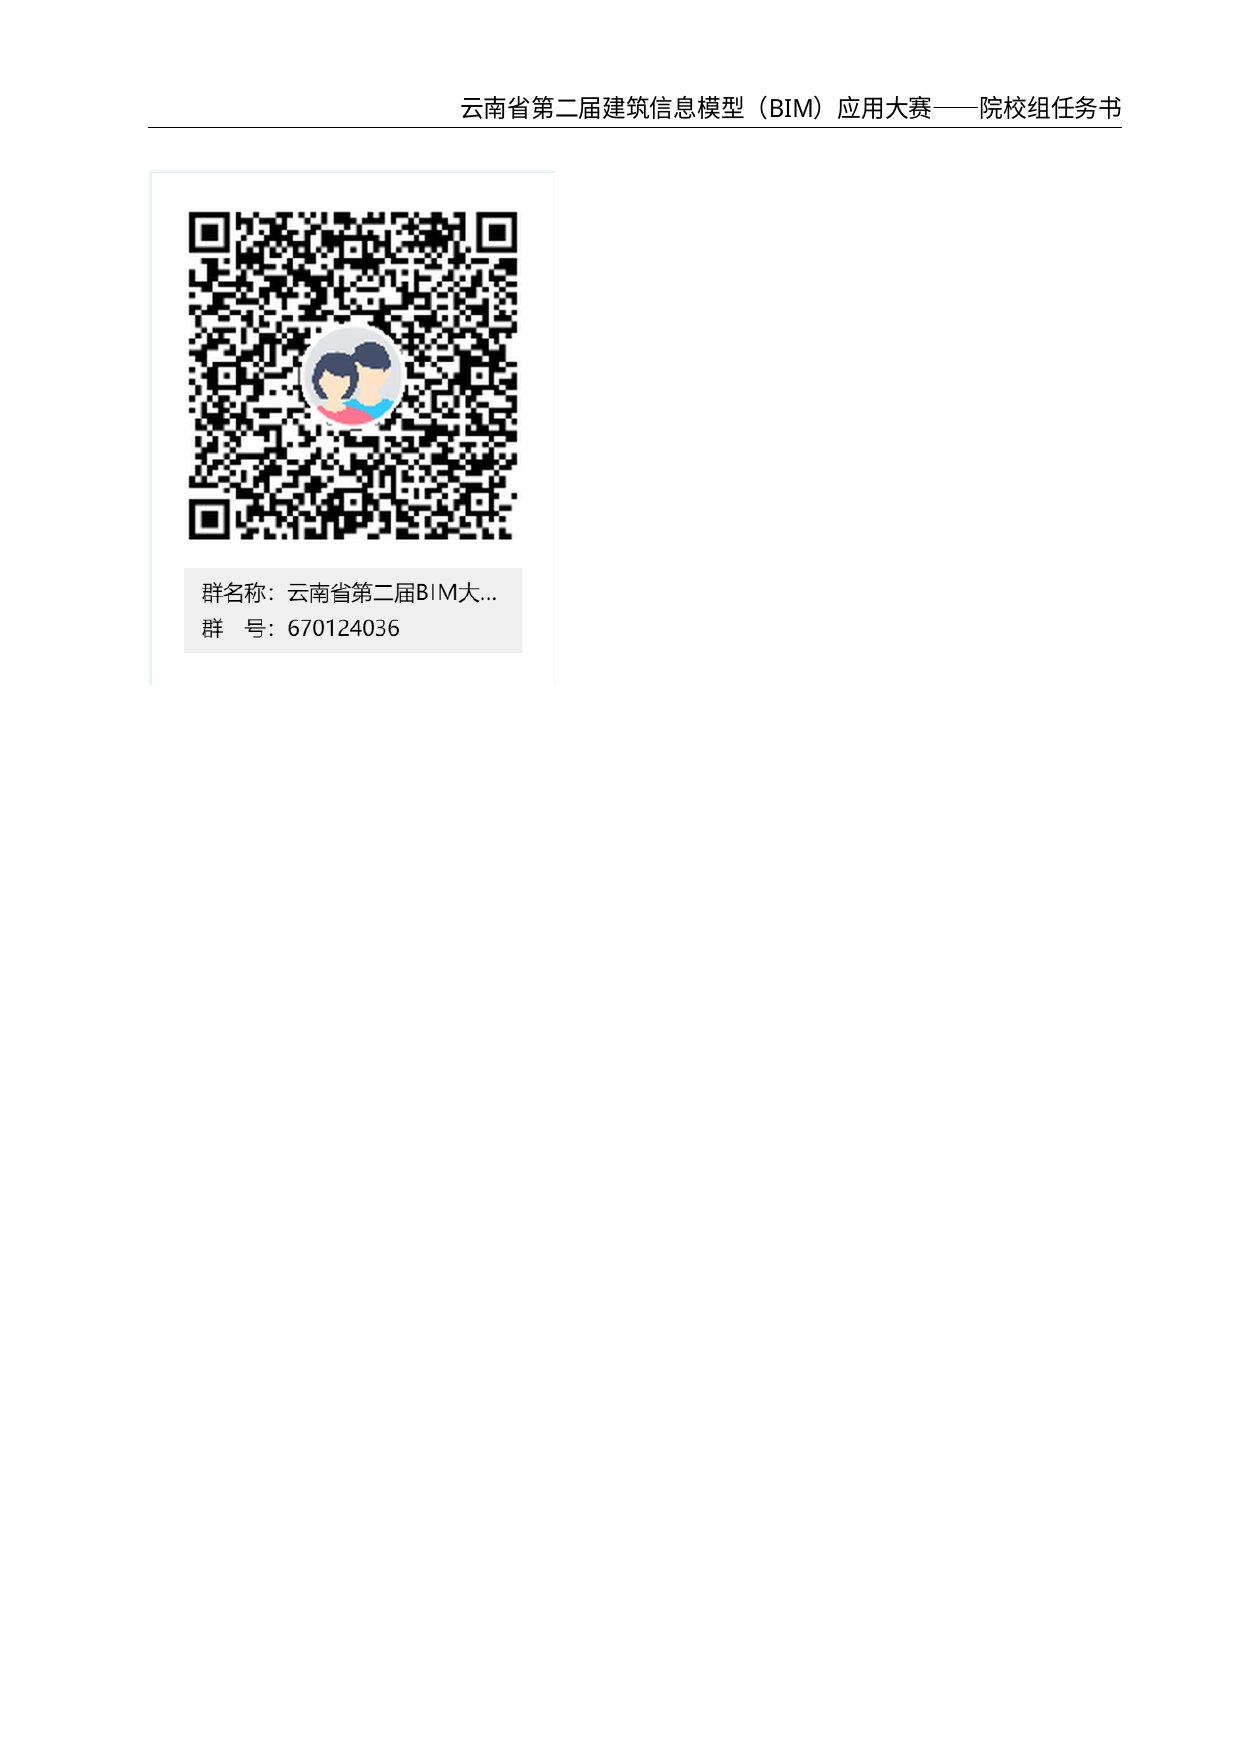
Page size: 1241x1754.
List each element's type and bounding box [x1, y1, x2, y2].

picture [147, 169, 555, 685]
